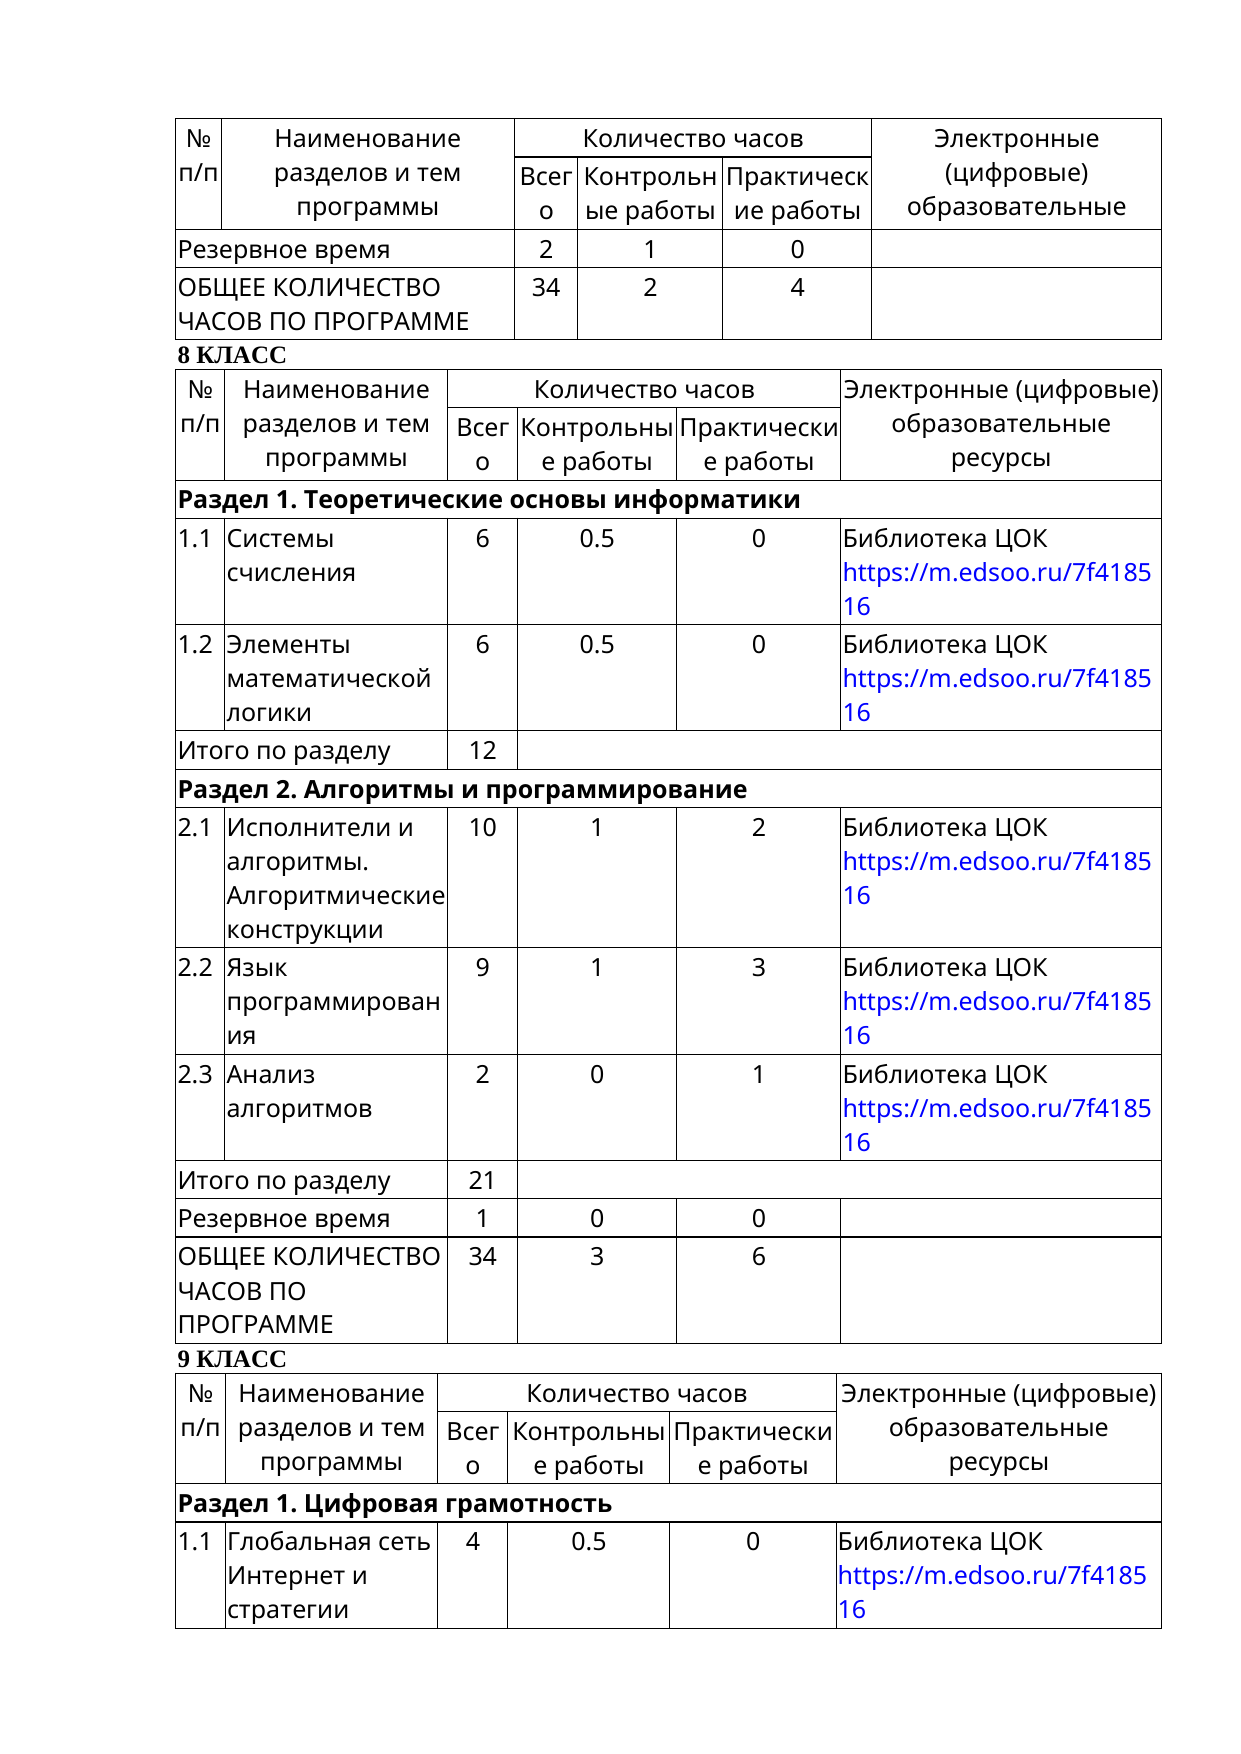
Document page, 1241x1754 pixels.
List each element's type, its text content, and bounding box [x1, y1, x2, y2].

table_cell Библиотека ЦОК https://m.edsoo.ru/7f418516 [841, 808, 1161, 947]
table_cell 0 [677, 1199, 840, 1236]
table_cell 0.5 [518, 519, 676, 624]
table_cell [872, 230, 1161, 267]
table_cell 1.1 [176, 519, 224, 624]
table_cell 34 [448, 1238, 517, 1343]
table_cell Библиотека ЦОК https://m.edsoo.ru/7f418516 [841, 625, 1161, 730]
table_cell Системы счисления [225, 519, 447, 624]
table_cell Всего [515, 158, 577, 229]
table_cell Практические работы [723, 158, 871, 229]
table_cell 0.5 [508, 1523, 669, 1628]
table_cell [518, 1161, 1161, 1198]
table_cell 0 [670, 1523, 836, 1628]
table_cell Итого по разделу [176, 1161, 447, 1198]
table_header Количество часов [515, 119, 871, 156]
table_cell 1 [518, 948, 676, 1054]
table_header № п/п [176, 1374, 225, 1483]
table_cell Всего [438, 1412, 507, 1483]
text 9 КЛАСС [177, 1344, 1152, 1373]
table_cell Язык программирования [225, 948, 447, 1054]
table_cell Библиотека ЦОК https://m.edsoo.ru/7f418516 [841, 1055, 1161, 1160]
table_cell [872, 268, 1161, 339]
table_cell Резервное время [176, 230, 514, 267]
table_header Наименование разделов и тем программы [225, 370, 447, 479]
table_cell 1 [677, 1055, 840, 1160]
table_cell 12 [448, 731, 517, 769]
table_cell 2 [677, 808, 840, 947]
table_cell [518, 731, 1161, 769]
table_cell 0 [677, 519, 840, 624]
table_cell ОБЩЕЕ КОЛИЧЕСТВО ЧАСОВ ПО ПРОГРАММЕ [176, 268, 514, 339]
table_cell 21 [448, 1161, 517, 1198]
table_header Наименование разделов и тем программы [222, 119, 514, 229]
table_header Электронные (цифровые) образовательные ресурсы [872, 119, 1161, 229]
table_cell Раздел 1. Цифровая грамотность [176, 1484, 1161, 1521]
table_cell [837, 1523, 1161, 1628]
table_cell Контрольные работы [508, 1412, 669, 1483]
table_cell Раздел 1. Теоретические основы информатики [176, 481, 1161, 518]
table_cell Итого по разделу [176, 731, 447, 769]
table_cell 1 [518, 808, 676, 947]
table_cell 0 [723, 230, 871, 267]
table_cell 9 [448, 948, 517, 1054]
table_cell 4 [723, 268, 871, 339]
table_cell Резервное время [176, 1199, 447, 1236]
text 8 КЛАСС [177, 340, 1152, 369]
table_cell Всего [448, 408, 517, 479]
table_cell Библиотека ЦОК https://m.edsoo.ru/7f418516 [841, 948, 1161, 1054]
table_cell 1 [578, 230, 722, 267]
table_cell 1.1 [176, 1523, 225, 1628]
table_cell 0 [518, 1055, 676, 1160]
table_cell Раздел 2. Алгоритмы и программирование [176, 770, 1161, 807]
table_header № п/п [176, 370, 224, 479]
table_cell Элементы математической логики [225, 625, 447, 730]
table_cell 2 [448, 1055, 517, 1160]
table_cell 2.2 [176, 948, 224, 1054]
table_cell 6 [677, 1238, 840, 1343]
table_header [837, 1374, 1161, 1483]
table_cell 1 [448, 1199, 517, 1236]
table_cell 2 [578, 268, 722, 339]
table_header Количество часов [438, 1374, 836, 1411]
table_cell 6 [448, 625, 517, 730]
table_cell ОБЩЕЕ КОЛИЧЕСТВО ЧАСОВ ПО ПРОГРАММЕ [176, 1238, 447, 1343]
table_cell 34 [515, 268, 577, 339]
table_cell 6 [448, 519, 517, 624]
table_cell Практические работы [670, 1412, 836, 1483]
table_cell 2.1 [176, 808, 224, 947]
table_header № п/п [176, 119, 221, 229]
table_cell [226, 1523, 437, 1628]
table_cell [841, 1238, 1161, 1343]
table_cell Анализ алгоритмов [225, 1055, 447, 1160]
table_cell [841, 1199, 1161, 1236]
table_cell 0.5 [518, 625, 676, 730]
table_cell 2 [515, 230, 577, 267]
table_cell Практические работы [677, 408, 840, 479]
table_cell 0 [518, 1199, 676, 1236]
table_header Количество часов [448, 370, 840, 407]
table_cell 4 [438, 1523, 507, 1628]
table_cell Библиотека ЦОК https://m.edsoo.ru/7f418516 [841, 519, 1161, 624]
table_cell 1.2 [176, 625, 224, 730]
table_cell 3 [677, 948, 840, 1054]
table_cell Контрольные работы [578, 158, 722, 229]
table_cell Исполнители и алгоритмы. Алгоритмические конструкции [225, 808, 447, 947]
table_cell Контрольные работы [518, 408, 676, 479]
table_cell 10 [448, 808, 517, 947]
table_cell 0 [677, 625, 840, 730]
table_header Наименование разделов и тем программы [226, 1374, 437, 1483]
table_cell 2.3 [176, 1055, 224, 1160]
table_header Электронные (цифровые) образовательные ресурсы [841, 370, 1161, 479]
table_cell 3 [518, 1238, 676, 1343]
